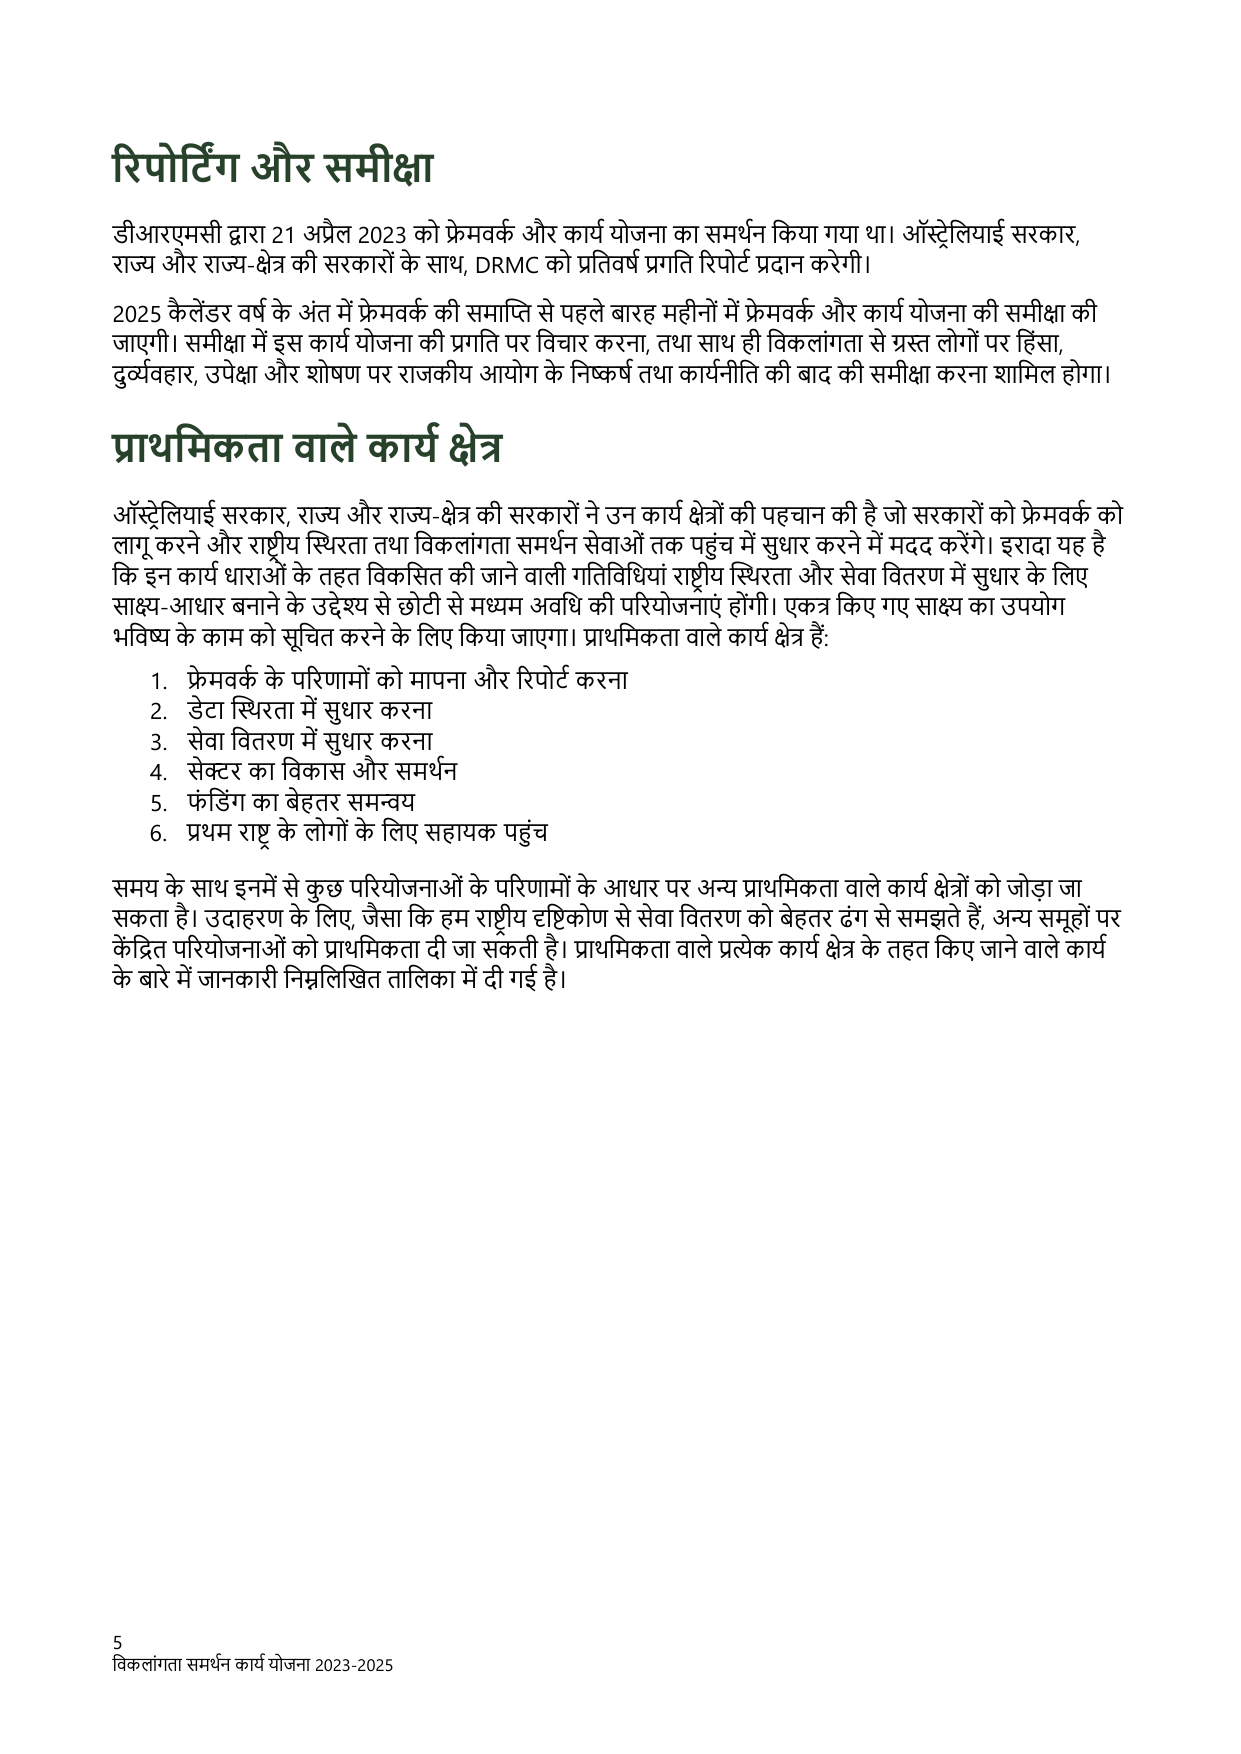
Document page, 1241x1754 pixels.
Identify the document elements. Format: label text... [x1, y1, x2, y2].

text 2025 कैलेंडर वर्ष के अंत में फ्रेमवर्क की समाप्ति से पहले बारह महीनों में फ्रेमवर्क और कार्य योजना की समीक्षा की जाएगी। समीक्षा में इस कार्य योजना की प्रगति पर विचार करना, तथा साथ ही विकलांगता से ग्रस्त लोगों पर हिंसा, दुर्व्यवहार, उपेक्षा और शोषण पर राजकीय आयोग के निष्कर्ष तथा कार्यनीति की बाद की समीक्षा करना शामिल होगा। [112, 297, 1128, 389]
list सेक्टर का विकास और समर्थन [150, 756, 1128, 787]
text डीआरएमसी द्वारा 21 अप्रैल 2023 को फ्रेमवर्क और कार्य योजना का समर्थन किया गया था। ऑस्ट्रेलियाई सरकार, राज्य और राज्य-क्षेत्र की सरकारों के साथ, DRMC को प्रतिवर्ष प्रगति रिपोर्ट प्रदान करेगी। [112, 219, 1128, 280]
list सेवा वितरण में सुधार करना [150, 726, 1128, 756]
subtitle रिपोर्टिंग और समीक्षा [112, 142, 1128, 192]
text समय के साथ इनमें से कुछ परियोजनाओं के परिणामों के आधार पर अन्य प्राथमिकता वाले कार्य क्षेत्रों को जोड़ा जा सकता है। उदाहरण के लिए, जैसा कि हम राष्ट्रीय दृष्टिकोण से सेवा वितरण को बेहतर ढंग से समझते हैं, अन्य समूहों पर केंद्रित परियोजनाओं को प्राथमिकता दी जा सकती है। प्राथमिकता वाले प्रत्येक कार्य क्षेत्र के तहत किए जाने वाले कार्य के बारे में जानकारी निम्नलिखित तालिका में दी गई है। [112, 873, 1128, 995]
list फंडिंग का बेहतर समन्वय [150, 787, 1128, 817]
list डेटा स्थिरता में सुधार करना [150, 695, 1128, 726]
subtitle प्राथमिकता वाले कार्य क्षेत्र [112, 422, 1128, 472]
list प्रथम राष्ट्र के लोगों के लिए सहायक पहुंच [149, 817, 1128, 848]
list फ्रेमवर्क के परिणामों को मापना और रिपोर्ट करना [150, 664, 1128, 695]
text ऑस्ट्रेलियाई सरकार, राज्य और राज्य-क्षेत्र की सरकारों ने उन कार्य क्षेत्रों की पहचान की है जो सरकारों को फ्रेमवर्क को लागू करने और राष्ट्रीय स्थिरता तथा विकलांगता समर्थन सेवाओं तक पहुंच में सुधार करने में मदद करेंगे। इरादा यह है कि इन कार्य धाराओं के तहत विकसित की जाने वाली गतिविधियां राष्ट्रीय स्थिरता और सेवा वितरण में सुधार के लिए साक्ष्य-आधार बनाने के उद्देश्य से छोटी से मध्यम अवधि की परियोजनाएं होंगी। एकत्र किए गए साक्ष्य का उपयोग भविष्य के काम को सूचित करने के लिए किया जाएगा। प्राथमिकता वाले कार्य क्षेत्र हैं: [112, 499, 1128, 652]
